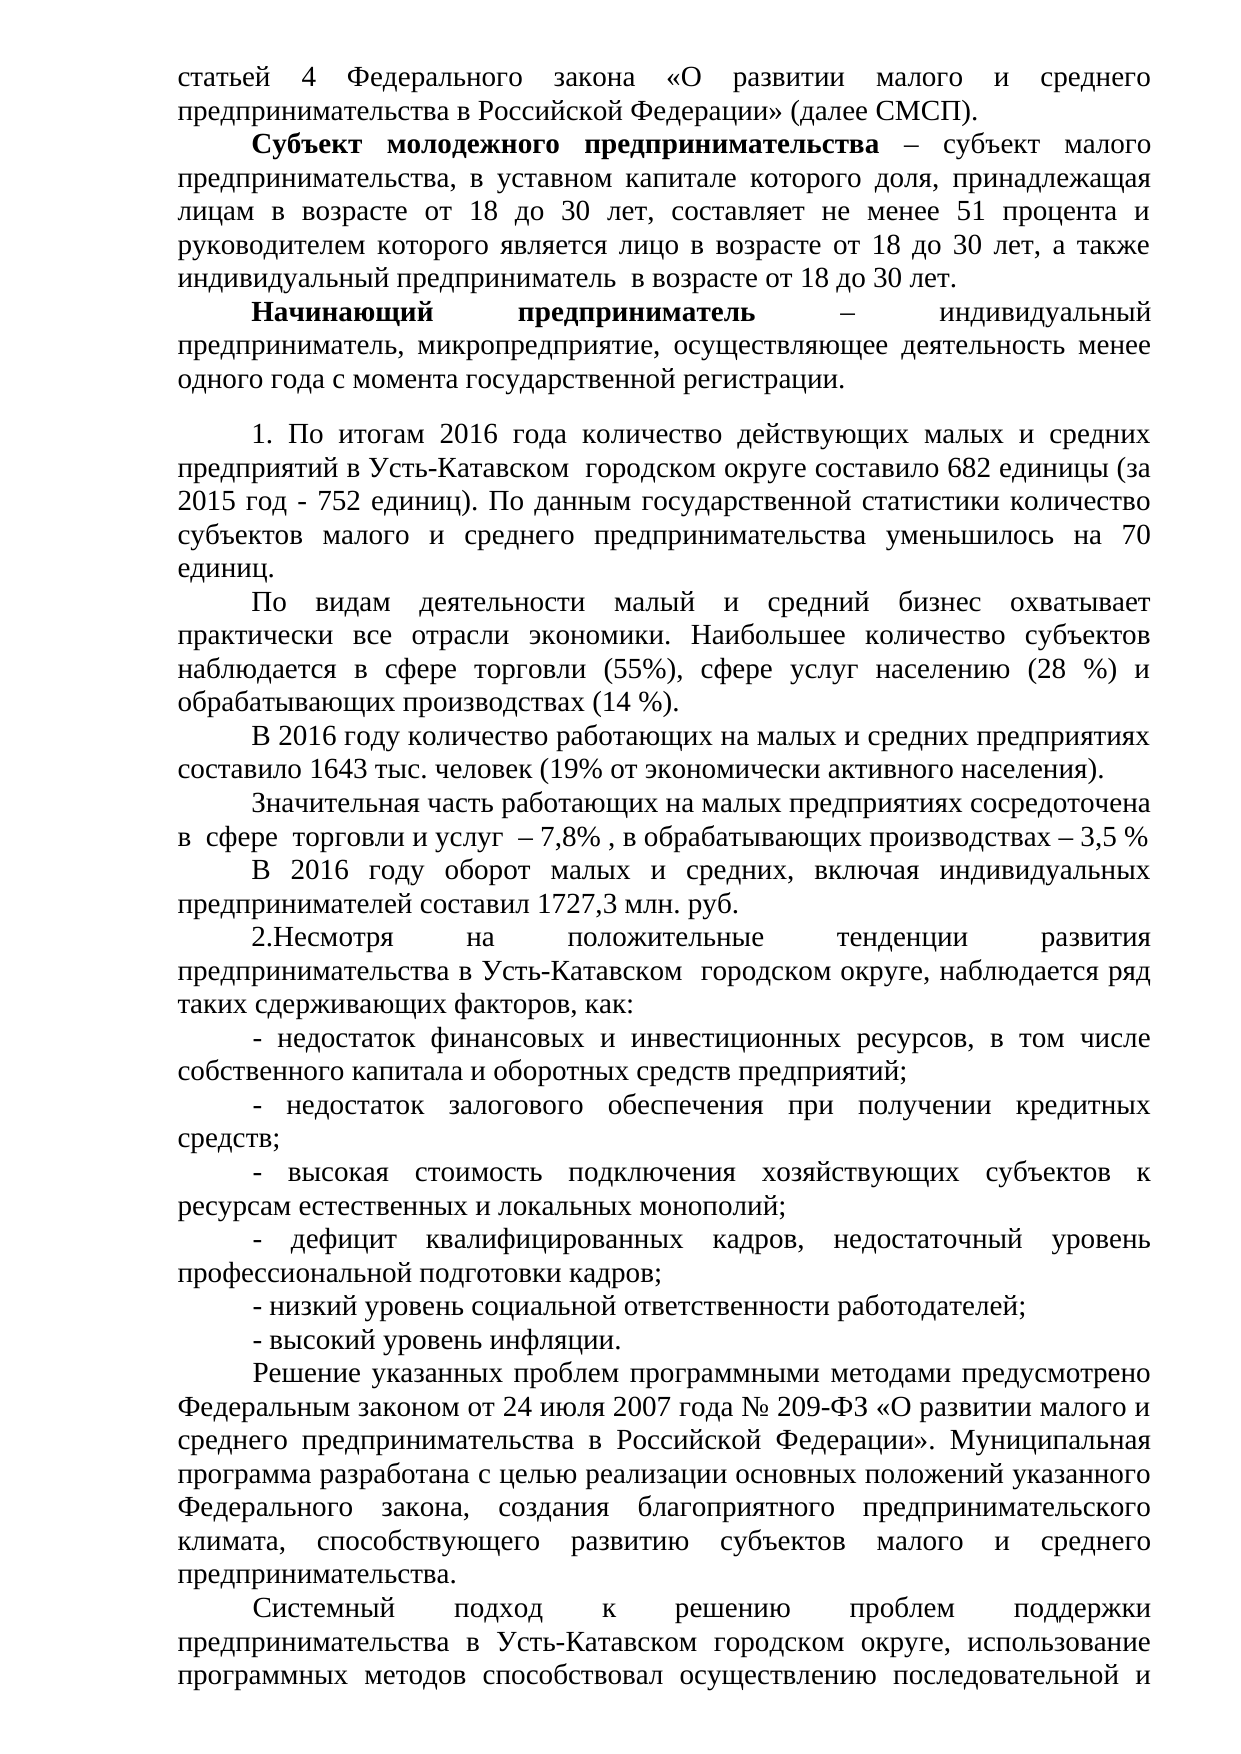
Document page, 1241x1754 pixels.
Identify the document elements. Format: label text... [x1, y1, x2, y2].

text - дефицит квалифицированных кадров, недостаточный уровень профессиональной подготовки кадров; [177, 1221, 1152, 1288]
text В 2016 году оборот малых и средних, включая индивидуальных предпринимателей составил 1727,3 млн. руб. [177, 852, 1152, 919]
text В 2016 году количество работающих на малых и средних предприятиях составило 1643 тыс. человек (19% от экономически активного населения). [177, 718, 1152, 785]
text 1. По итогам 2016 года количество действующих малых и средних предприятий в Усть-Катавском городском округе составило 682 единицы (за 2015 год - 752 единиц). По данным государственной статистики количество субъектов малого и среднего предпринимательства уменьшилось на 70 единиц. [177, 416, 1152, 584]
text Значительная часть работающих на малых предприятиях сосредоточена в сфере торговли и услуг – 7,8% , в обрабатывающих производствах – 3,5 % [177, 785, 1152, 852]
text - высокий уровень инфляции. [177, 1322, 1152, 1355]
text По видам деятельности малый и средний бизнес охватывает практически все отрасли экономики. Наибольшее количество субъектов наблюдается в сфере торговли (55%), сфере услуг населению (28 %) и обрабатывающих производствах (14 %). [177, 584, 1152, 718]
text - низкий уровень социальной ответственности работодателей; [177, 1288, 1152, 1322]
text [177, 1590, 1152, 1691]
text - недостаток залогового обеспечения при получении кредитных средств; [177, 1087, 1152, 1154]
text Начинающий предприниматель – индивидуальный предприниматель, микропредприятие, осуществляющее деятельность менее одного года с момента государственной регистрации. [177, 294, 1152, 394]
text Решение указанных проблем программными методами предусмотрено Федеральным законом от 24 июля 2007 года № 209-ФЗ «О развитии малого и среднего предпринимательства в Российской Федерации». Муниципальная программа разработана с целью реализации основных положений указанного Федерального закона, создания благоприятного предпринимательского климата, способствующего развитию субъектов малого и среднего предпринимательства. [177, 1355, 1152, 1590]
text Субъект молодежного предпринимательства – субъект малого предпринимательства, в уставном капитале которого доля, принадлежащая лицам в возрасте от 18 до 30 лет, составляет не менее 51 процента и руководителем которого является лицо в возрасте от 18 до 30 лет, а также индивидуальный предприниматель в возрасте от 18 до 30 лет. [177, 126, 1152, 294]
text - высокая стоимость подключения хозяйствующих субъектов к ресурсам естественных и локальных монополий; [177, 1154, 1152, 1221]
text 2.Несмотря на положительные тенденции развития предпринимательства в Усть-Катавском городском округе, наблюдается ряд таких сдерживающих факторов, как: [177, 919, 1152, 1020]
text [177, 59, 1152, 126]
text - недостаток финансовых и инвестиционных ресурсов, в том числе собственного капитала и оборотных средств предприятий; [177, 1020, 1152, 1087]
